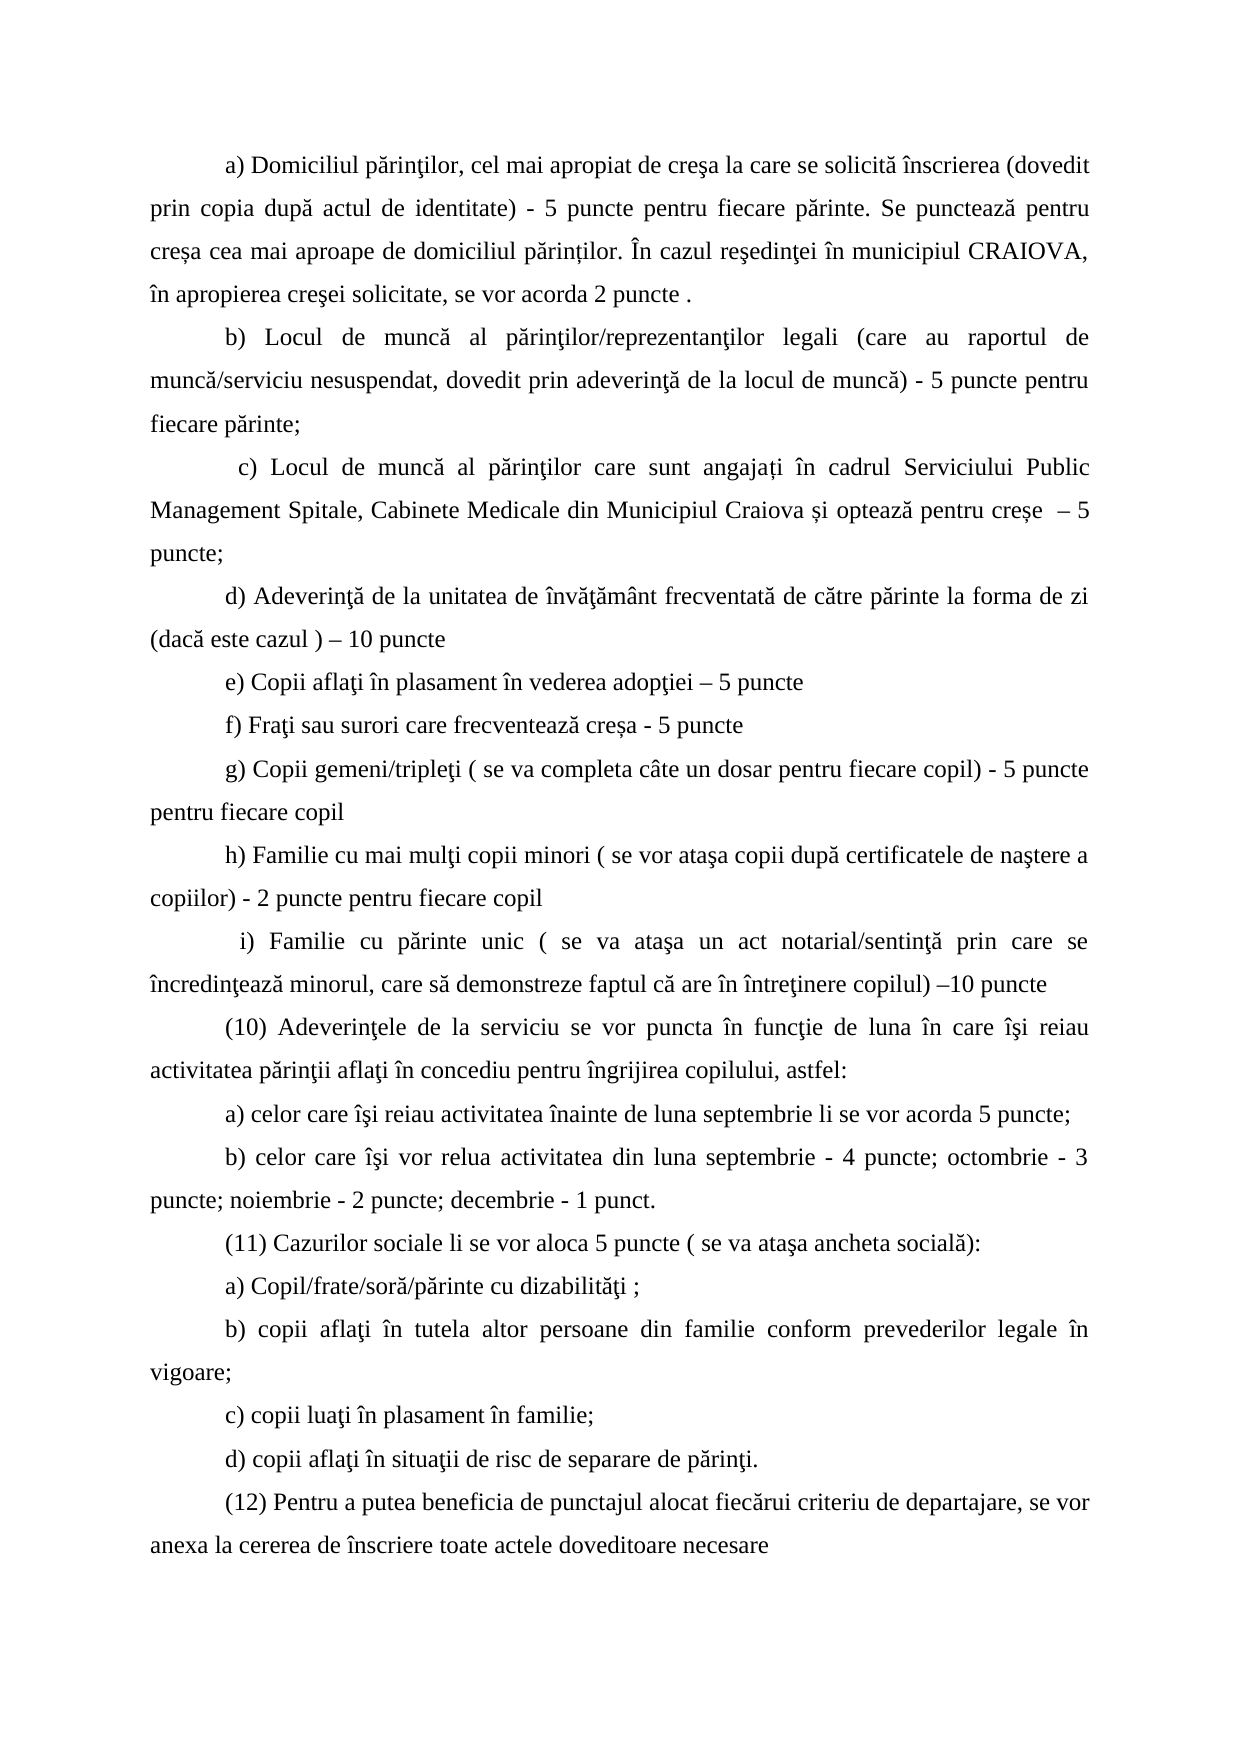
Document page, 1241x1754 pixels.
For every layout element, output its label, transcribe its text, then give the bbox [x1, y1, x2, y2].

list h) Familie cu mai mulţi copii minori ( se vor ataşa copii după certificatele de naştere a copiilor) - 2 puncte pentru fiecare copil [150, 840, 1090, 912]
list g) Copii gemeni/tripleţi ( se va completa câte un dosar pentru fiecare copil) - 5 puncte pentru fiecare copil [150, 754, 1090, 826]
list (10) Adeverinţele de la serviciu se vor puncta în funcţie de luna în care îşi reiau activitatea părinţii aflaţi în concediu pentru îngrijirea copilului, astfel: [150, 1012, 1090, 1084]
list b) Locul de muncă al părinţilor/reprezentanţilor legali (care au raportul de muncă/serviciu nesuspendat, dovedit prin adeverinţă de la locul de muncă) - 5 puncte pentru fiecare părinte; [150, 322, 1090, 437]
list a) Domiciliul părinţilor, cel mai apropiat de creşa la care se solicită înscrierea (dovedit prin copia după actul de identitate) - 5 puncte pentru fiecare părinte. Se punctează pentru creșa cea mai aproape de domiciliul părinților. În cazul reşedinţei în municipiul CRAIOVA, în apropierea creşei solicitate, se vor acorda 2 puncte . [150, 150, 1090, 308]
list f) Fraţi sau surori care frecventează creșa - 5 puncte [150, 711, 1090, 739]
list b) copii aflaţi în tutela altor persoane din familie conform prevederilor legale în vigoare; [150, 1314, 1090, 1386]
list a) Copil/frate/soră/părinte cu dizabilităţi ; [150, 1271, 1090, 1300]
list a) celor care îşi reiau activitatea înainte de luna septembrie li se vor acorda 5 puncte; [150, 1099, 1090, 1127]
list d) Adeverinţă de la unitatea de învăţământ frecventată de către părinte la forma de zi (dacă este cazul ) – 10 puncte [150, 581, 1090, 653]
list c) Locul de muncă al părinţilor care sunt angajați în cadrul Serviciului Public Management Spitale, Cabinete Medicale din Municipiul Craiova și optează pentru creșe – 5 puncte; [150, 452, 1090, 567]
list e) Copii aflaţi în plasament în vederea adopţiei – 5 puncte [150, 667, 1090, 696]
list i) Familie cu părinte unic ( se va ataşa un act notarial/sentinţă prin care se încredinţează minorul, care să demonstreze faptul că are în întreţinere copilul) –10 puncte [150, 926, 1090, 998]
list (11) Cazurilor sociale li se vor aloca 5 puncte ( se va ataşa ancheta socială): [150, 1228, 1090, 1257]
list b) celor care îşi vor relua activitatea din luna septembrie - 4 puncte; octombrie - 3 puncte; noiembrie - 2 puncte; decembrie - 1 punct. [150, 1142, 1090, 1214]
list c) copii luaţi în plasament în familie; [150, 1401, 1090, 1429]
list d) copii aflaţi în situaţii de risc de separare de părinţi. [150, 1444, 1090, 1472]
list (12) Pentru a putea beneficia de punctajul alocat fiecărui criteriu de departajare, se vor anexa la cererea de înscriere toate actele doveditoare necesare [150, 1487, 1090, 1559]
